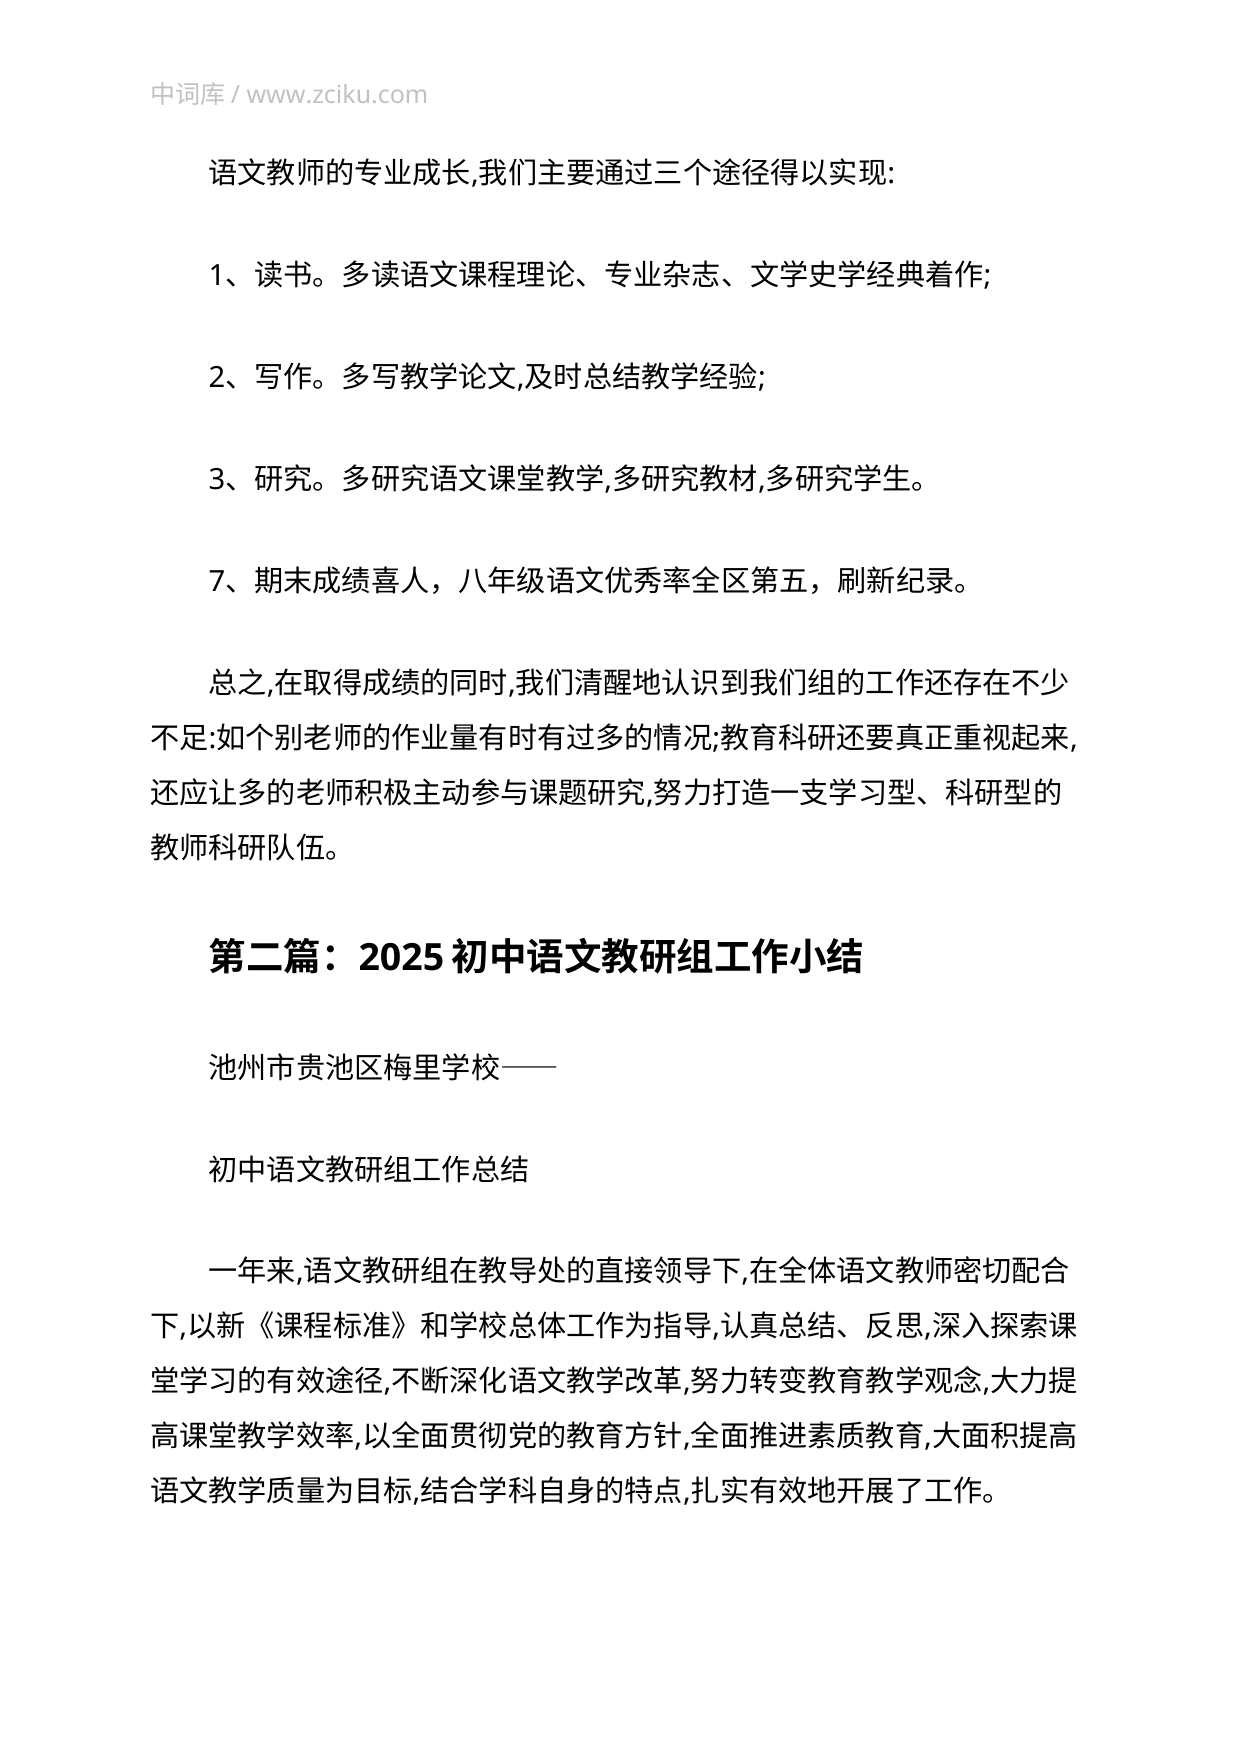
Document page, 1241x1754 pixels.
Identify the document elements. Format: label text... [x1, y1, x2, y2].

text 2、写作。多写教学论文,及时总结教学经验; [150, 354, 1090, 396]
text 池州市贵池区梅里学校—— [150, 1044, 1090, 1087]
text 总之,在取得成绩的同时,我们清醒地认识到我们组的工作还存在不少不足:如个别老师的作业量有时有过多的情况;教育科研还要真正重视起来,还应让多的老师积极主动参与课题研究,努力打造一支学习型、科研型的教师科研队伍。 [150, 660, 1090, 867]
text 一年来,语文教研组在教导处的直接领导下,在全体语文教师密切配合下,以新《课程标准》和学校总体工作为指导,认真总结、反思,深入探索课堂学习的有效途径,不断深化语文教学改革,努力转变教育教学观念,大力提高课堂教学效率,以全面贯彻党的教育方针,全面推进素质教育,大面积提高语文教学质量为目标,结合学科自身的特点,扎实有效地开展了工作。 [150, 1248, 1090, 1510]
text 3、研究。多研究语文课堂教学,多研究教材,多研究学生。 [150, 456, 1090, 498]
text 1、读书。多读语文课程理论、专业杂志、文学史学经典着作; [150, 252, 1090, 294]
text 初中语文教研组工作总结 [150, 1146, 1090, 1188]
text 第二篇：2025初中语文教研组工作小结 [150, 927, 1090, 981]
text 语文教师的专业成长,我们主要通过三个途径得以实现: [150, 150, 1090, 192]
text 7、期末成绩喜人，八年级语文优秀率全区第五，刷新纪录。 [150, 558, 1090, 600]
